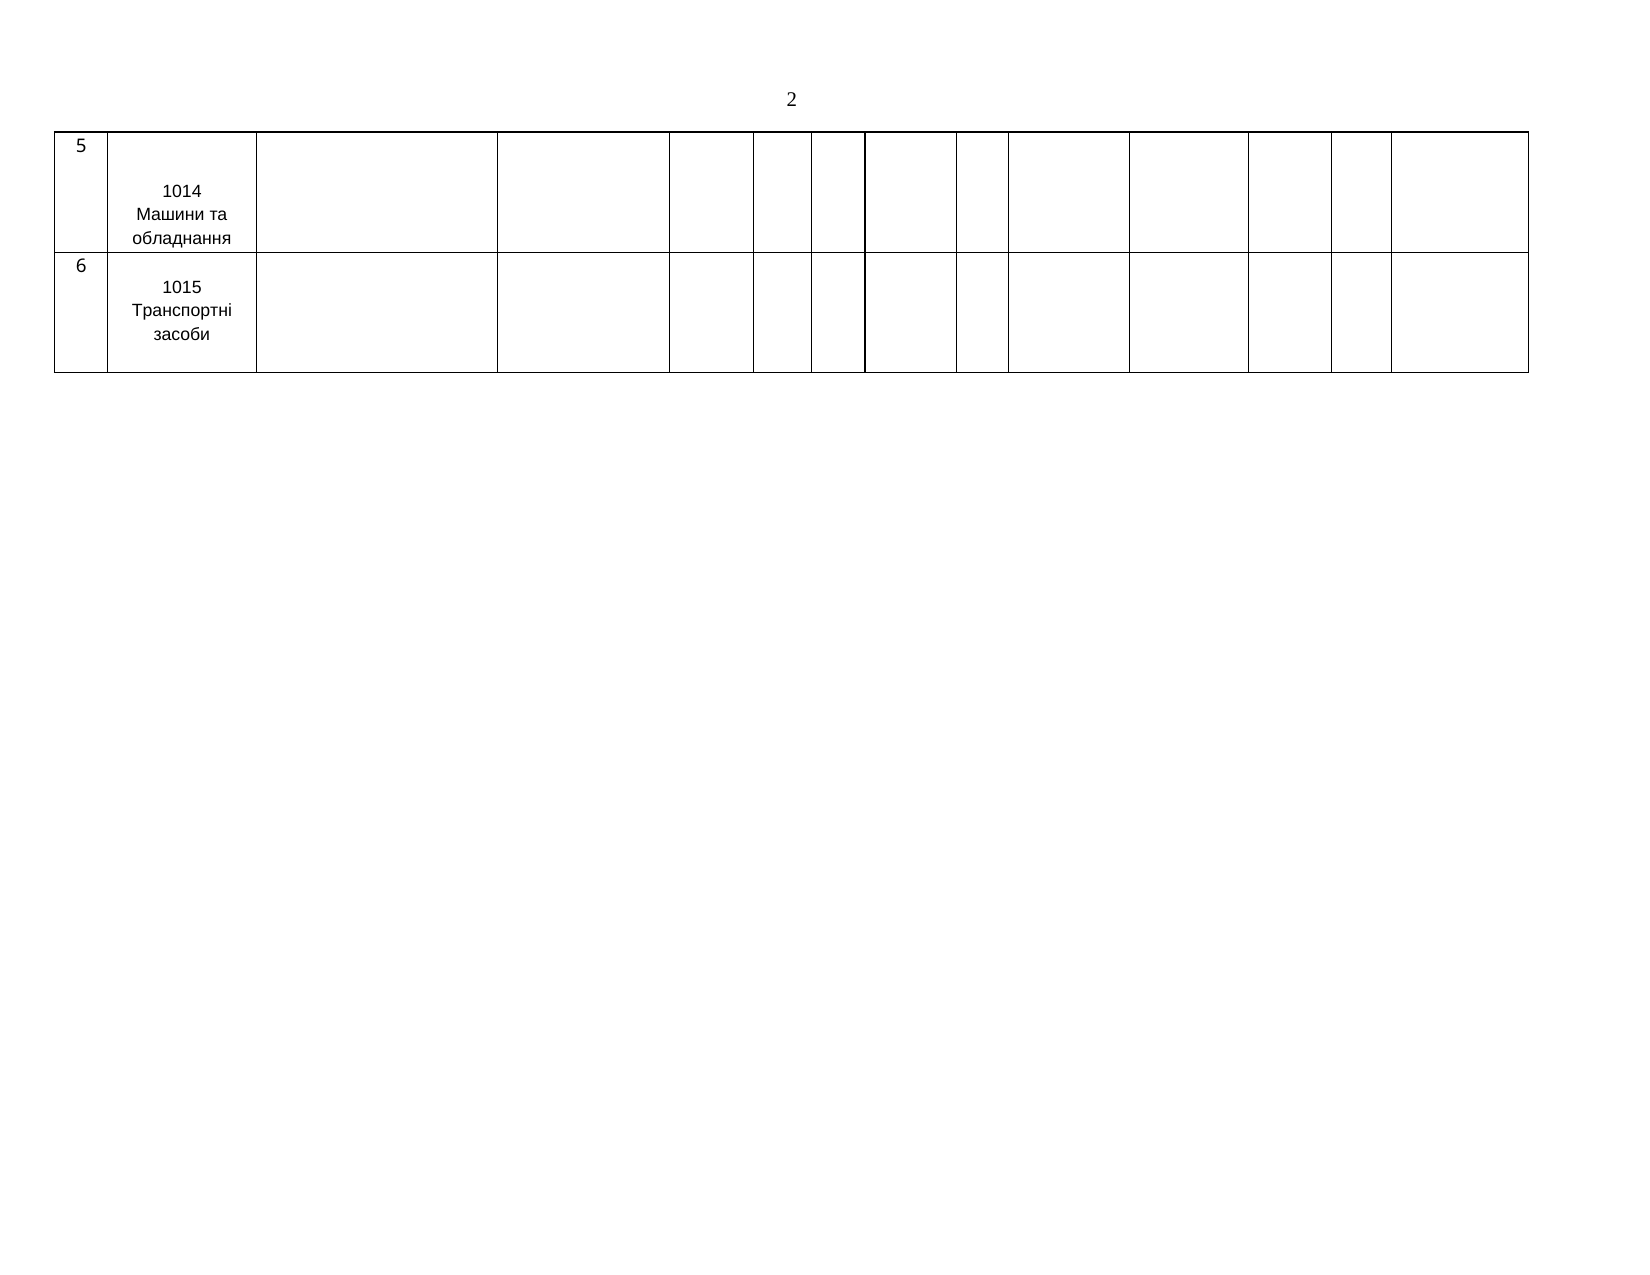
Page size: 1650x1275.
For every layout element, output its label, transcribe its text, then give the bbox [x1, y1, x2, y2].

table_cell [257, 133, 497, 252]
table_cell [754, 253, 811, 372]
table_cell [1249, 133, 1331, 252]
table_cell [1130, 253, 1248, 372]
table_cell [957, 253, 1008, 372]
table_cell [812, 133, 864, 252]
table_cell [754, 133, 811, 252]
table_cell [1009, 253, 1129, 372]
table_cell [1130, 133, 1248, 252]
table_cell 6 [55, 253, 107, 372]
table_cell [498, 253, 669, 372]
table_cell [1249, 253, 1331, 372]
table_cell [670, 133, 753, 252]
table_cell [670, 253, 753, 372]
table_cell [1392, 253, 1528, 372]
table_cell [1009, 133, 1129, 252]
table_cell [498, 133, 669, 252]
table_cell [257, 253, 497, 372]
table_cell [866, 253, 956, 372]
table_cell [866, 133, 956, 252]
table_cell 5 [55, 133, 107, 252]
table_cell [957, 133, 1008, 252]
table_cell 1014 Машини та обладнання [108, 133, 256, 252]
table_cell 1015 Транспортні засоби [108, 253, 256, 372]
table_cell [1392, 133, 1528, 252]
table_cell [1332, 253, 1391, 372]
table_cell [1332, 133, 1391, 252]
table_cell [812, 253, 864, 372]
